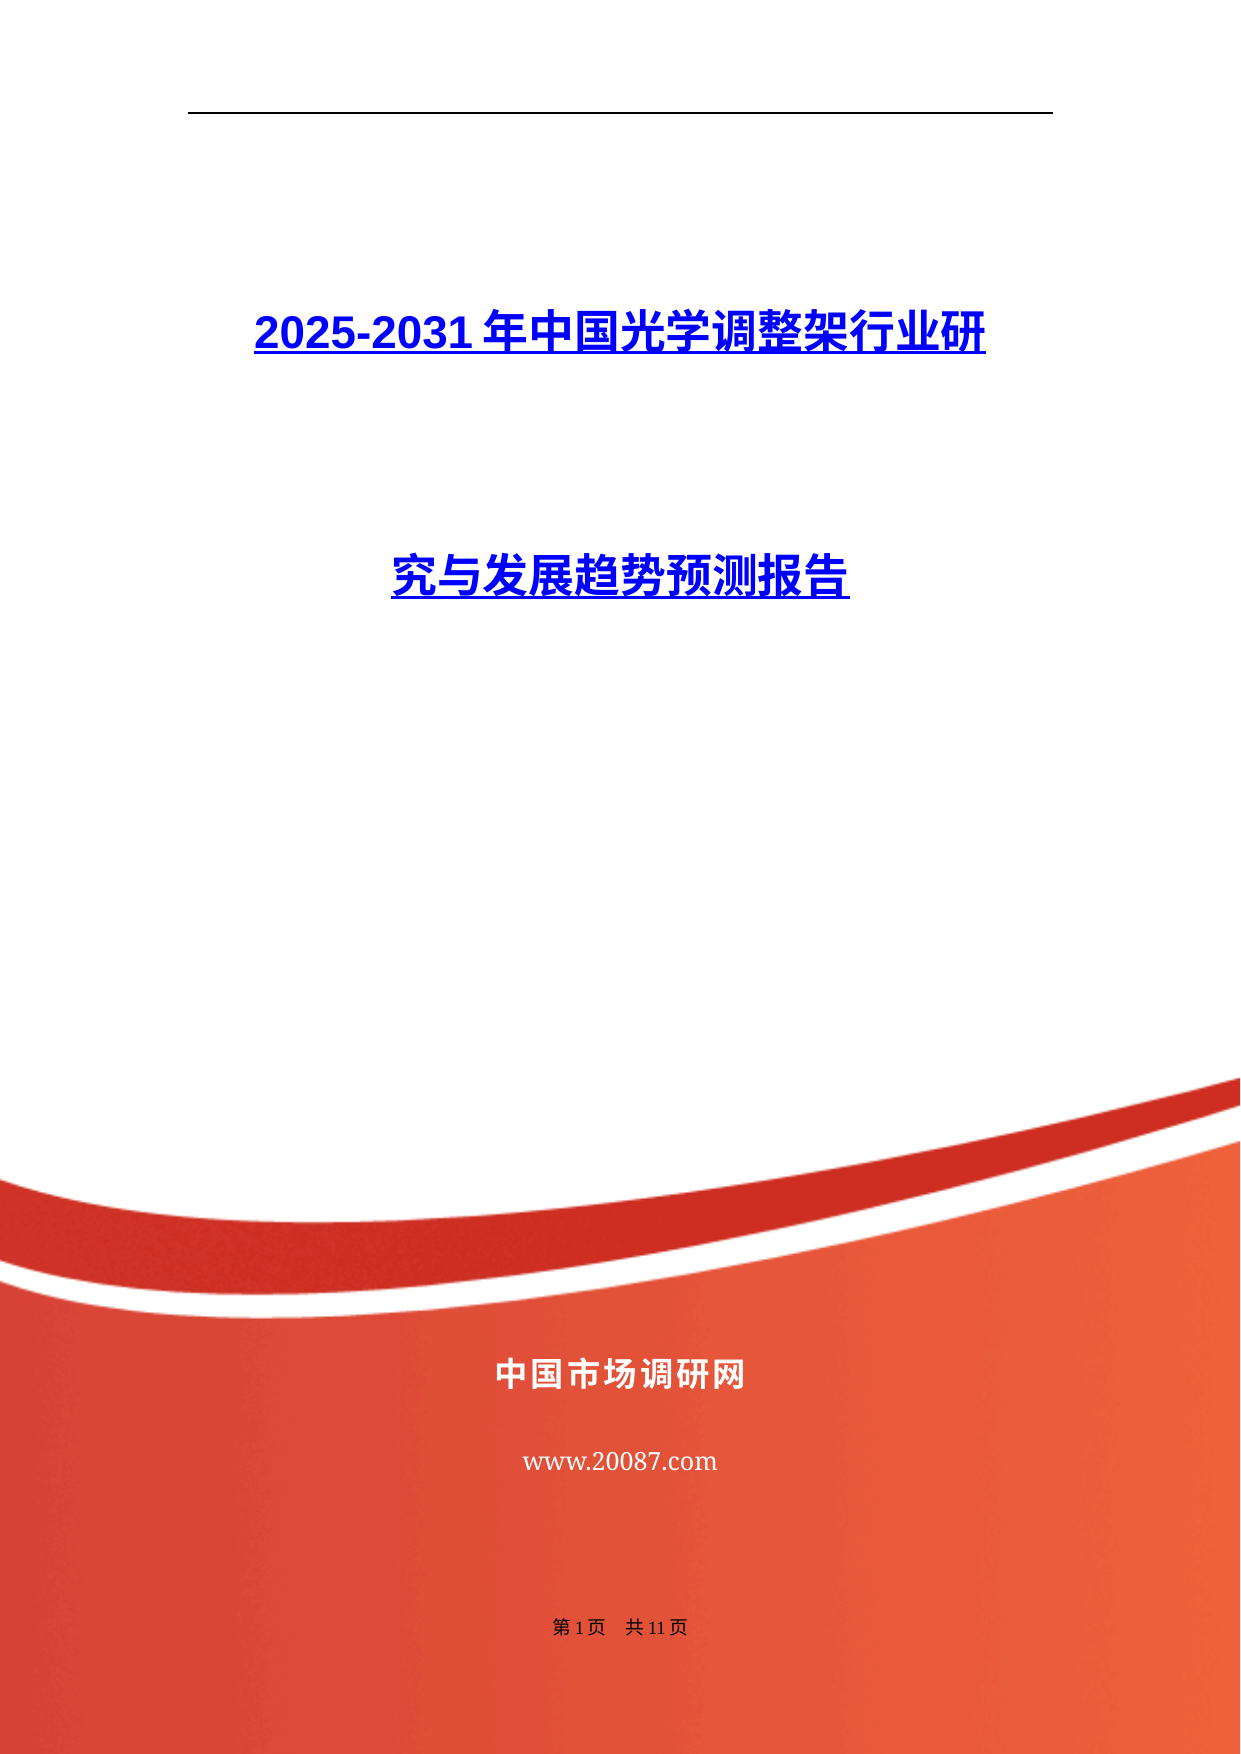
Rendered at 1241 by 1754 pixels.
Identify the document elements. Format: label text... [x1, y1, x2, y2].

text www.20087.com [187, 1428, 1053, 1493]
subtitle 中国市场调研网 [187, 1339, 1053, 1404]
table_header 2025-2031年中国光学调整架行业研究与发展趋势预测报告 [188, 207, 1053, 773]
picture [0, 1006, 1241, 1754]
